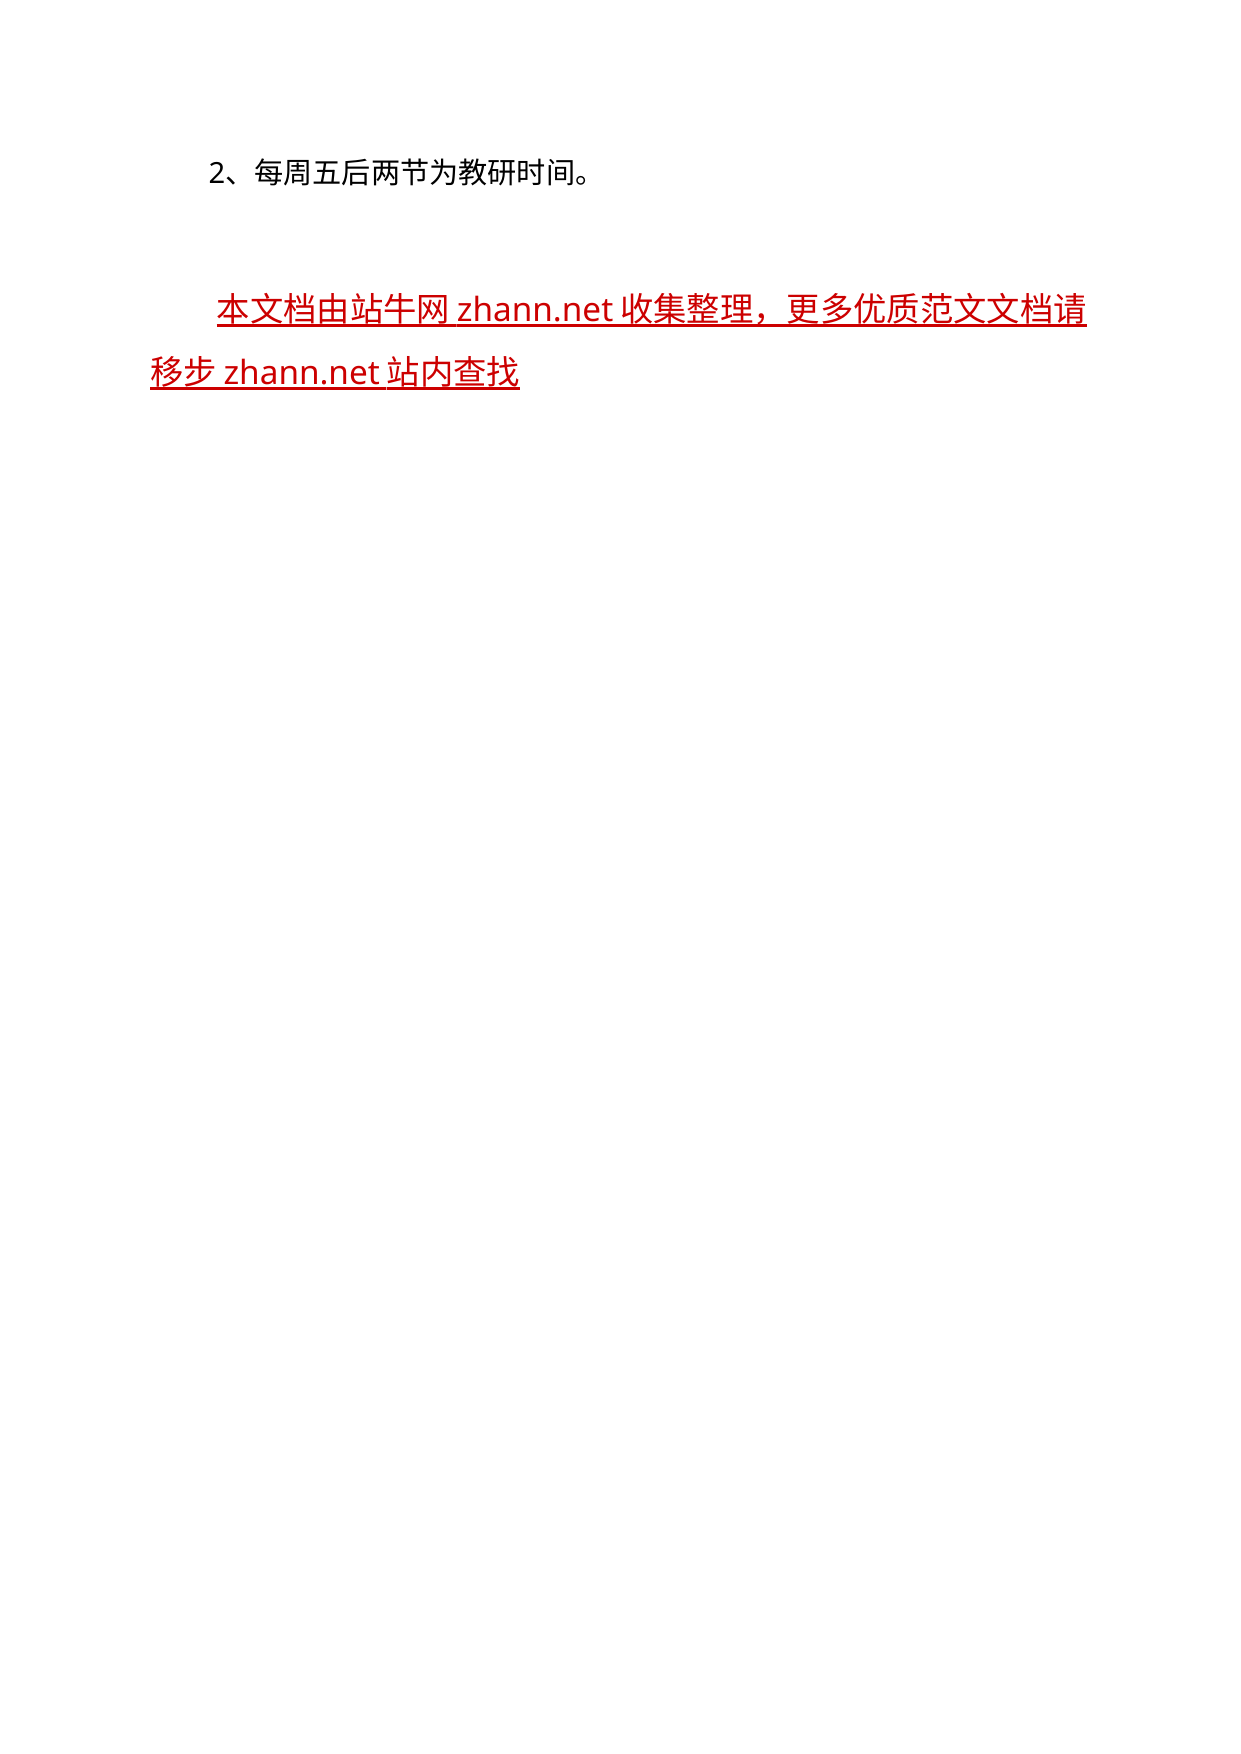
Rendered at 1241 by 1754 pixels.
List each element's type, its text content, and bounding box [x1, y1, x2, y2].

text 本文档由站牛网zhann.net收集整理，更多优质范文文档请移步zhann.net站内查找 [150, 283, 1090, 394]
text 2、每周五后两节为教研时间。 [150, 150, 1090, 192]
